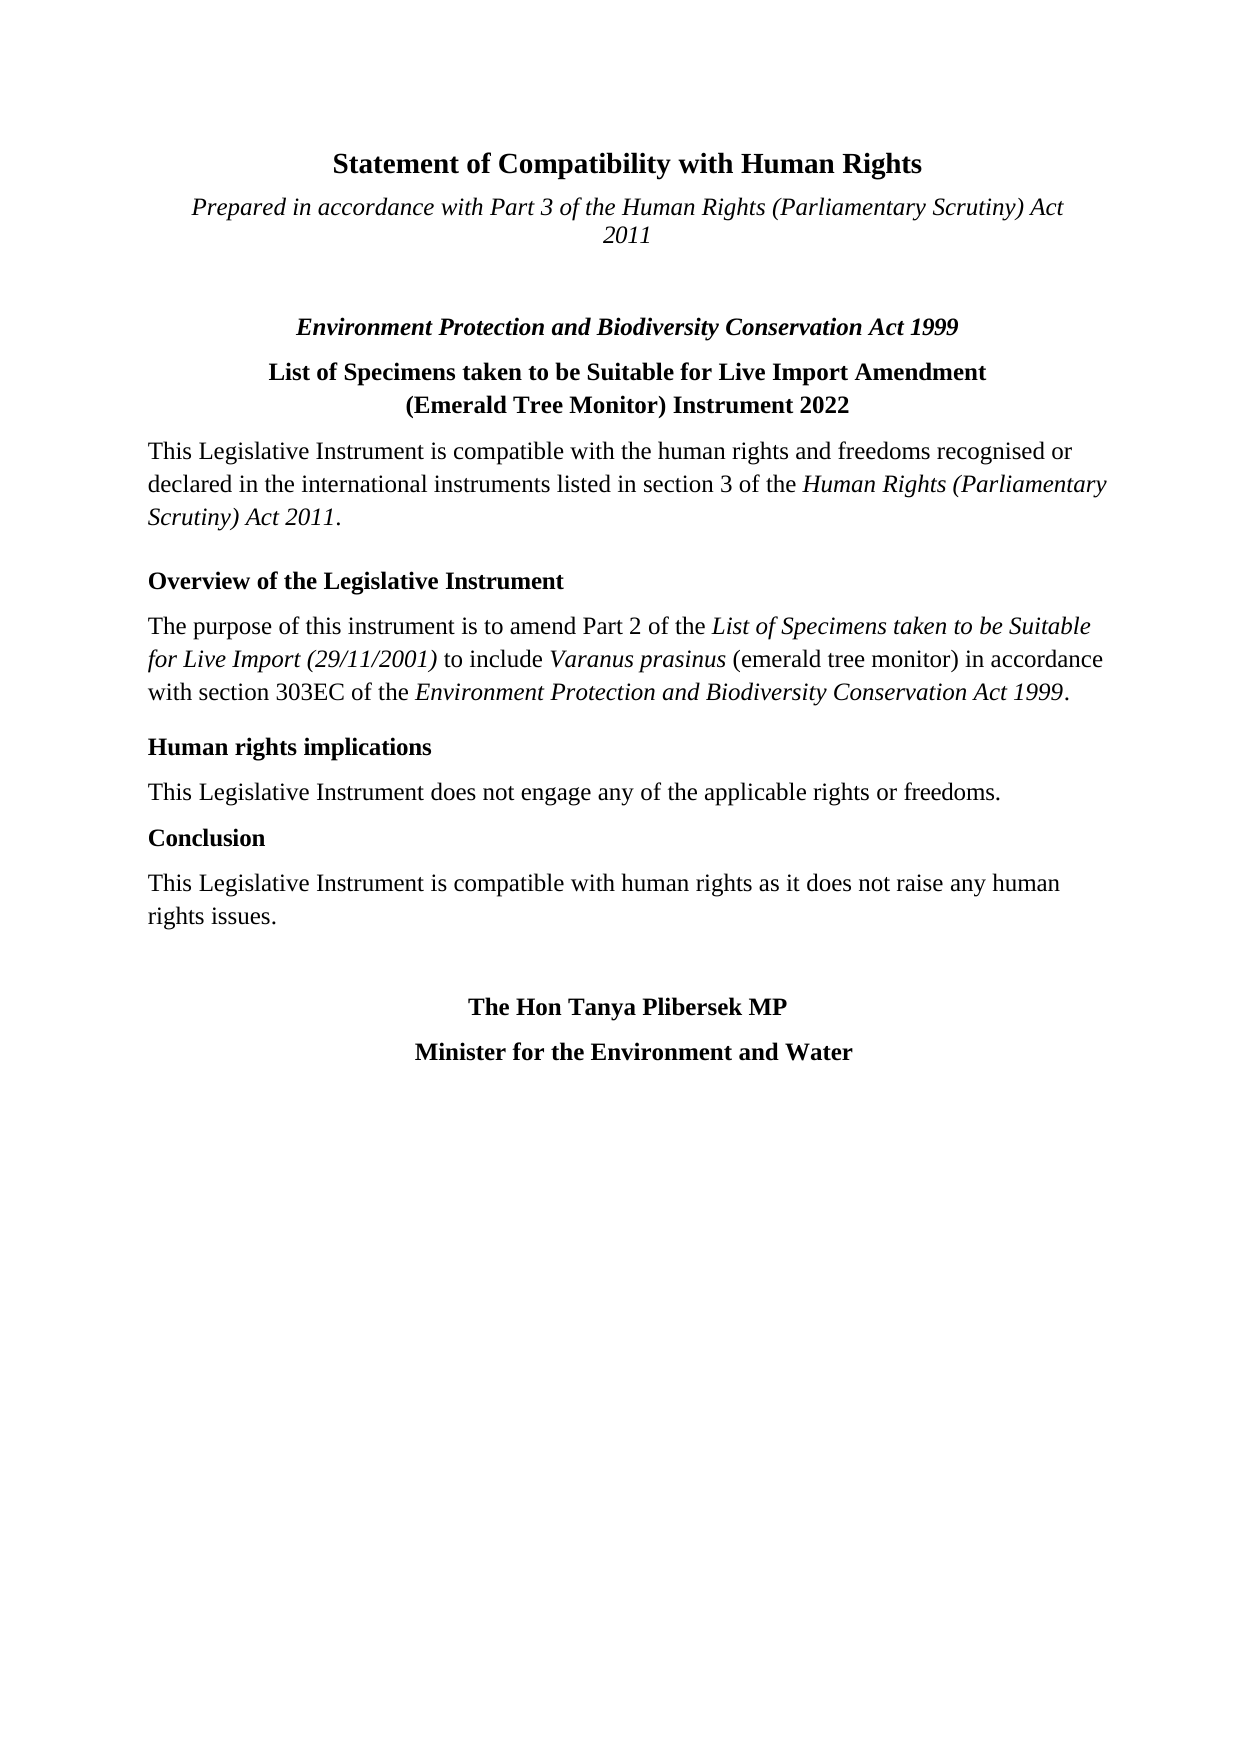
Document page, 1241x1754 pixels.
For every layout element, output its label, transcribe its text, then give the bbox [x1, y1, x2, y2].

text Environment Protection and Biodiversity Conservation Act 1999 [268, 312, 987, 340]
text Prepared in accordance with Part 3 of the Human Rights (Parliamentary Scrutiny) Act 2011 [165, 192, 1090, 249]
subtitle Overview of the Legislative Instrument [148, 566, 1119, 595]
subtitle Conclusion [148, 823, 1119, 851]
text The purpose of this instrument is to amend Part 2 of the List of Specimens taken to be Suitable for Live Import (29/11/2001) to include Varanus prasinus (emerald tree monitor) in accordance with section 303EC of the Environment Protection and Biodiversity Conservation Act 1999. [148, 611, 1109, 706]
text This Legislative Instrument is compatible with the human rights and freedoms recognised or declared in the international instruments listed in section 3 of the Human Rights (Parliamentary Scrutiny) Act 2011. [148, 436, 1110, 531]
text This Legislative Instrument is compatible with human rights as it does not raise any human rights issues. [148, 868, 1110, 930]
subtitle List of Specimens taken to be Suitable for Live Import Amendment (Emerald Tree Monitor) Instrument 2022 [268, 357, 1082, 419]
text The Hon Tanya Plibersek MP Minister for the Environment and Water [408, 992, 876, 1066]
subtitle Statement of Compatibility with Human Rights [268, 146, 987, 179]
text This Legislative Instrument does not engage any of the applicable rights or freedoms. [148, 777, 1119, 806]
subtitle Human rights implications [148, 732, 1119, 760]
